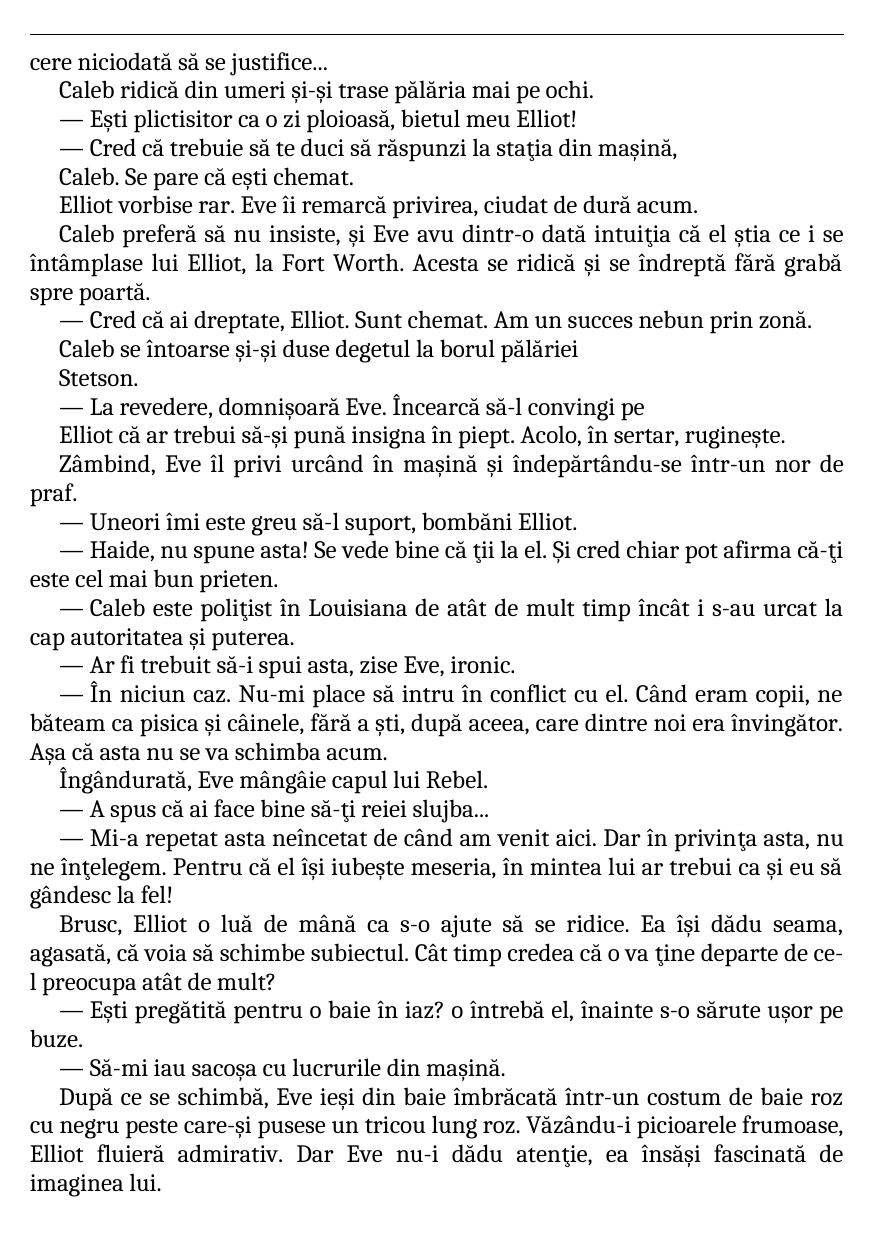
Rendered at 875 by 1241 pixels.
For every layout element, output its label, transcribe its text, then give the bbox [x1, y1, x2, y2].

text Caleb. Se pare că eşti chemat. [29, 163, 844, 191]
text — Ar fi trebuit să-i spui asta, zise Eve, ironic. [29, 651, 844, 680]
text — Cred că trebuie să te duci să răspunzi la staţia din maşină, [29, 134, 844, 163]
text — Cred că ai dreptate, Elliot. Sunt chemat. Am un succes nebun prin zonă. [29, 306, 844, 335]
text — Eşti plictisitor ca o zi ploioasă, bietul meu Elliot! [29, 105, 844, 134]
text — Haide, nu spune asta! Se vede bine că ţii la el. Şi cred chiar pot afirma că-ţi este cel mai bun prieten. [29, 536, 844, 594]
text Elliot vorbise rar. Eve îi remarcă privirea, ciudat de dură acum. [29, 191, 844, 220]
text După ce se schimbă, Eve ieşi din baie îmbrăcată într-un costum de baie roz cu negru peste care-şi pusese un tricou lung roz. Văzându-i picioarele frumoase, Elliot fluieră admirativ. Dar Eve nu-i dădu atenţie, ea însăşi fascinată de imaginea lui. [29, 1083, 844, 1198]
text — În niciun caz. Nu-mi place să intru în conflict cu el. Când eram copii, ne băteam ca pisica şi câinele, fără a şti, după aceea, care dintre noi era învingător. Aşa că asta nu se va schimba acum. [29, 680, 844, 766]
text Stetson. [29, 364, 844, 393]
text — La revedere, domnişoară Eve. Încearcă să-l convingi pe [29, 393, 844, 421]
text — Uneori îmi este greu să-l suport, bombăni Elliot. [29, 508, 844, 536]
text Elliot că ar trebui să-şi pună insigna în piept. Acolo, în sertar, rugineşte. [29, 421, 844, 450]
text — Mi-a repetat asta neîncetat de când am venit aici. Dar în privinţa asta, nu ne înţelegem. Pentru că el îşi iubeşte meseria, în mintea lui ar trebui ca şi eu să gândesc la fel! [29, 824, 844, 910]
text — A spus că ai face bine să-ţi reiei slujba... [29, 795, 844, 824]
text Îngândurată, Eve mângâie capul lui Rebel. [29, 766, 844, 795]
text Caleb ridică din umeri şi-şi trase pălăria mai pe ochi. [29, 76, 844, 105]
text Caleb se întoarse şi-şi duse degetul la borul pălăriei [29, 335, 844, 364]
text — Caleb este poliţist în Louisiana de atât de mult timp încât i s-au urcat la cap autoritatea şi puterea. [29, 594, 844, 651]
text Zâmbind, Eve îl privi urcând în maşină şi îndepărtându-se într-un nor de praf. [29, 450, 844, 508]
text Brusc, Elliot o luă de mână ca s-o ajute să se ridice. Ea îşi dădu seama, agasată, că voia să schimbe subiectul. Cât timp credea că o va ţine departe de ce-l preocupa atât de mult? [29, 910, 844, 996]
text Caleb preferă să nu insiste, şi Eve avu dintr-o dată intuiţia că el ştia ce i se întâmplase lui Elliot, la Fort Worth. Acesta se ridică şi se îndreptă fără grabă spre poartă. [29, 220, 844, 306]
text — Să-mi iau sacoşa cu lucrurile din maşină. [29, 1054, 844, 1083]
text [29, 48, 844, 76]
text — Eşti pregătită pentru o baie în iaz? o întrebă el, înainte s-o sărute uşor pe buze. [29, 996, 844, 1054]
